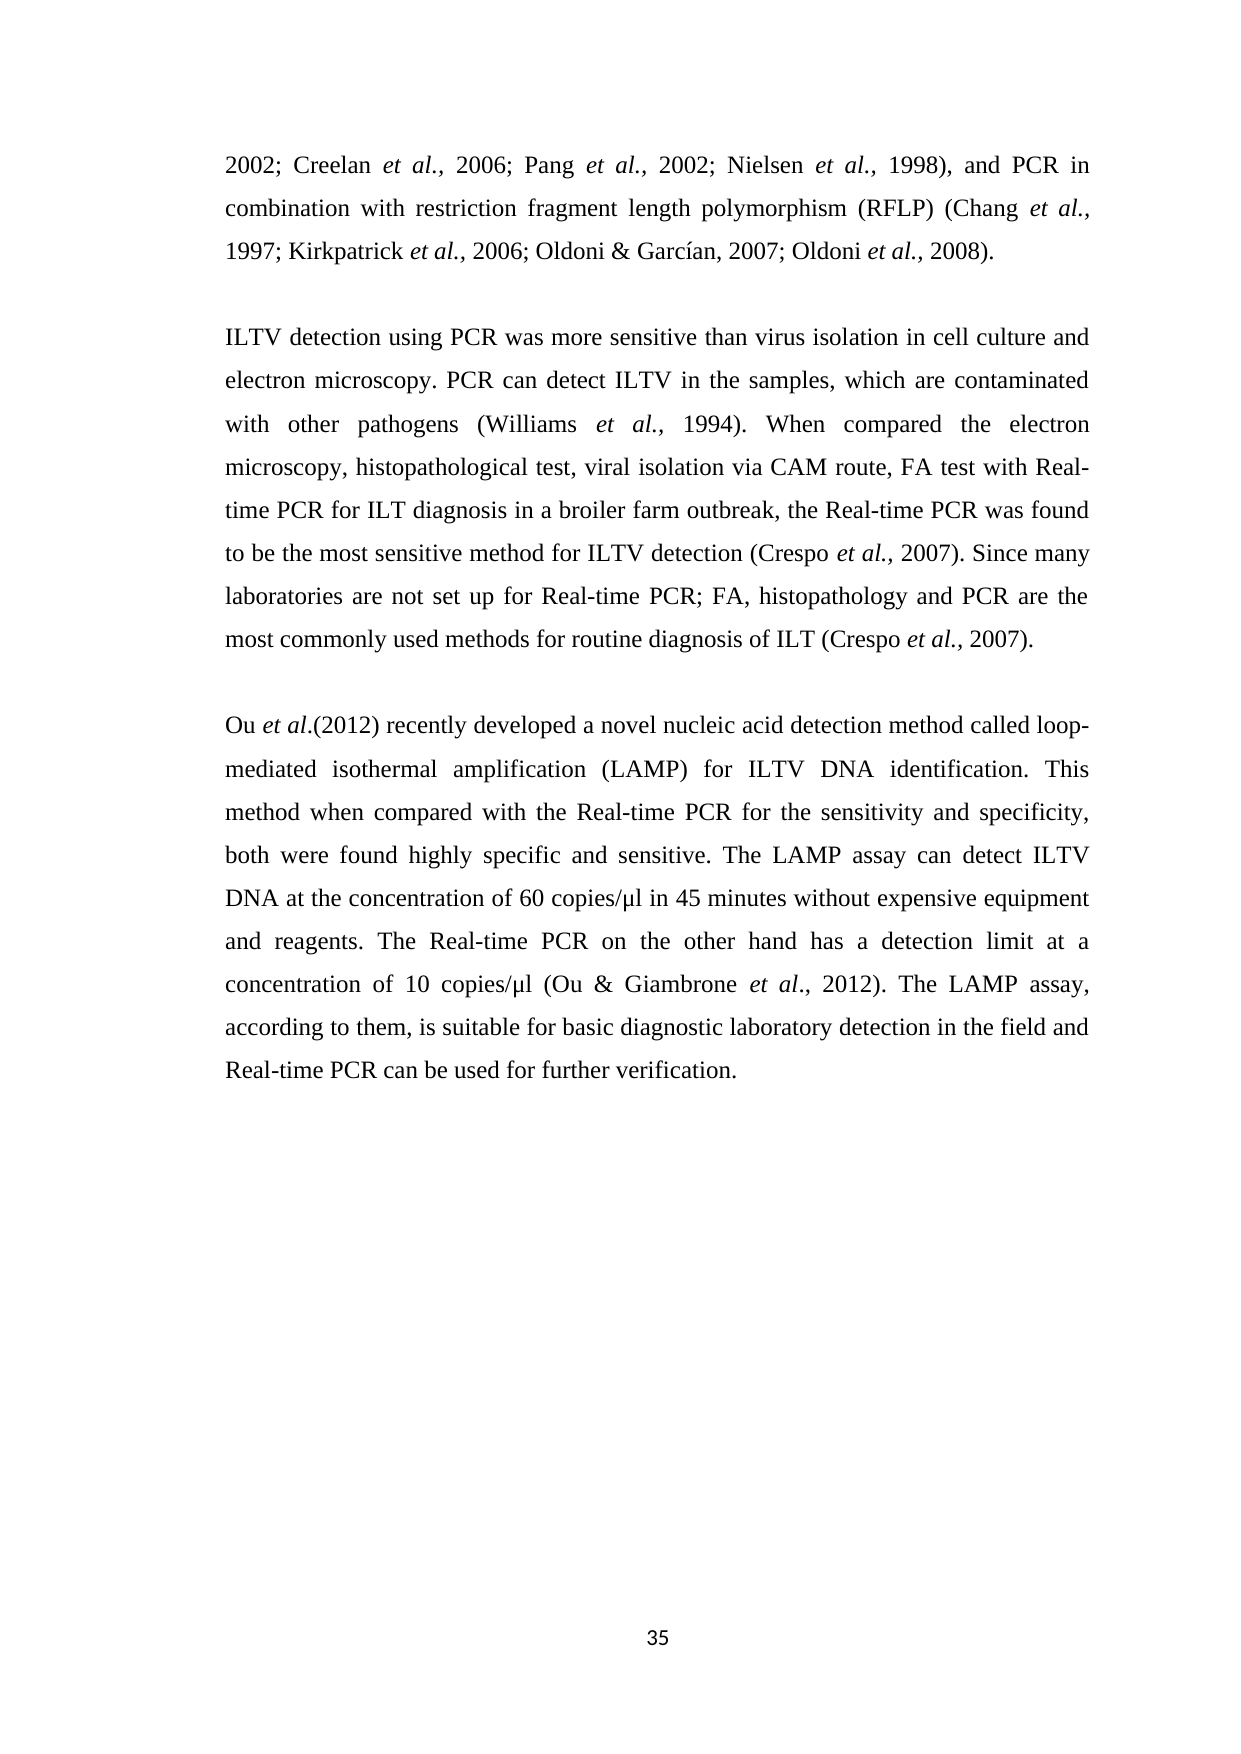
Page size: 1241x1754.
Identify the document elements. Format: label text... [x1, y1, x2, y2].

text Ou et al.(2012) recently developed a novel nucleic acid detection method called loop-mediated isothermal amplification (LAMP) for ILTV DNA identification. This method when compared with the Real-time PCR for the sensitivity and specificity, both were found highly specific and sensitive. The LAMP assay can detect ILTV DNA at the concentration of 60 copies/μl in 45 minutes without expensive equipment and reagents. The Real-time PCR on the other hand has a detection limit at a concentration of 10 copies/μl (Ou & Giambrone et al., 2012). The LAMP assay, according to them, is suitable for basic diagnostic laboratory detection in the field and Real-time PCR can be used for further verification. [225, 711, 1090, 1084]
text ILTV detection using PCR was more sensitive than virus isolation in cell culture and electron microscopy. PCR can detect ILTV in the samples, which are contaminated with other pathogens (Williams et al., 1994). When compared the electron microscopy, histopathological test, viral isolation via CAM route, FA test with Real-time PCR for ILT diagnosis in a broiler farm outbreak, the Real-time PCR was found to be the most sensitive method for ILTV detection (Crespo et al., 2007). Since many laboratories are not set up for Real-time PCR; FA, histopathology and PCR are the most commonly used methods for routine diagnosis of ILT (Crespo et al., 2007). [225, 322, 1090, 653]
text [225, 150, 1090, 265]
